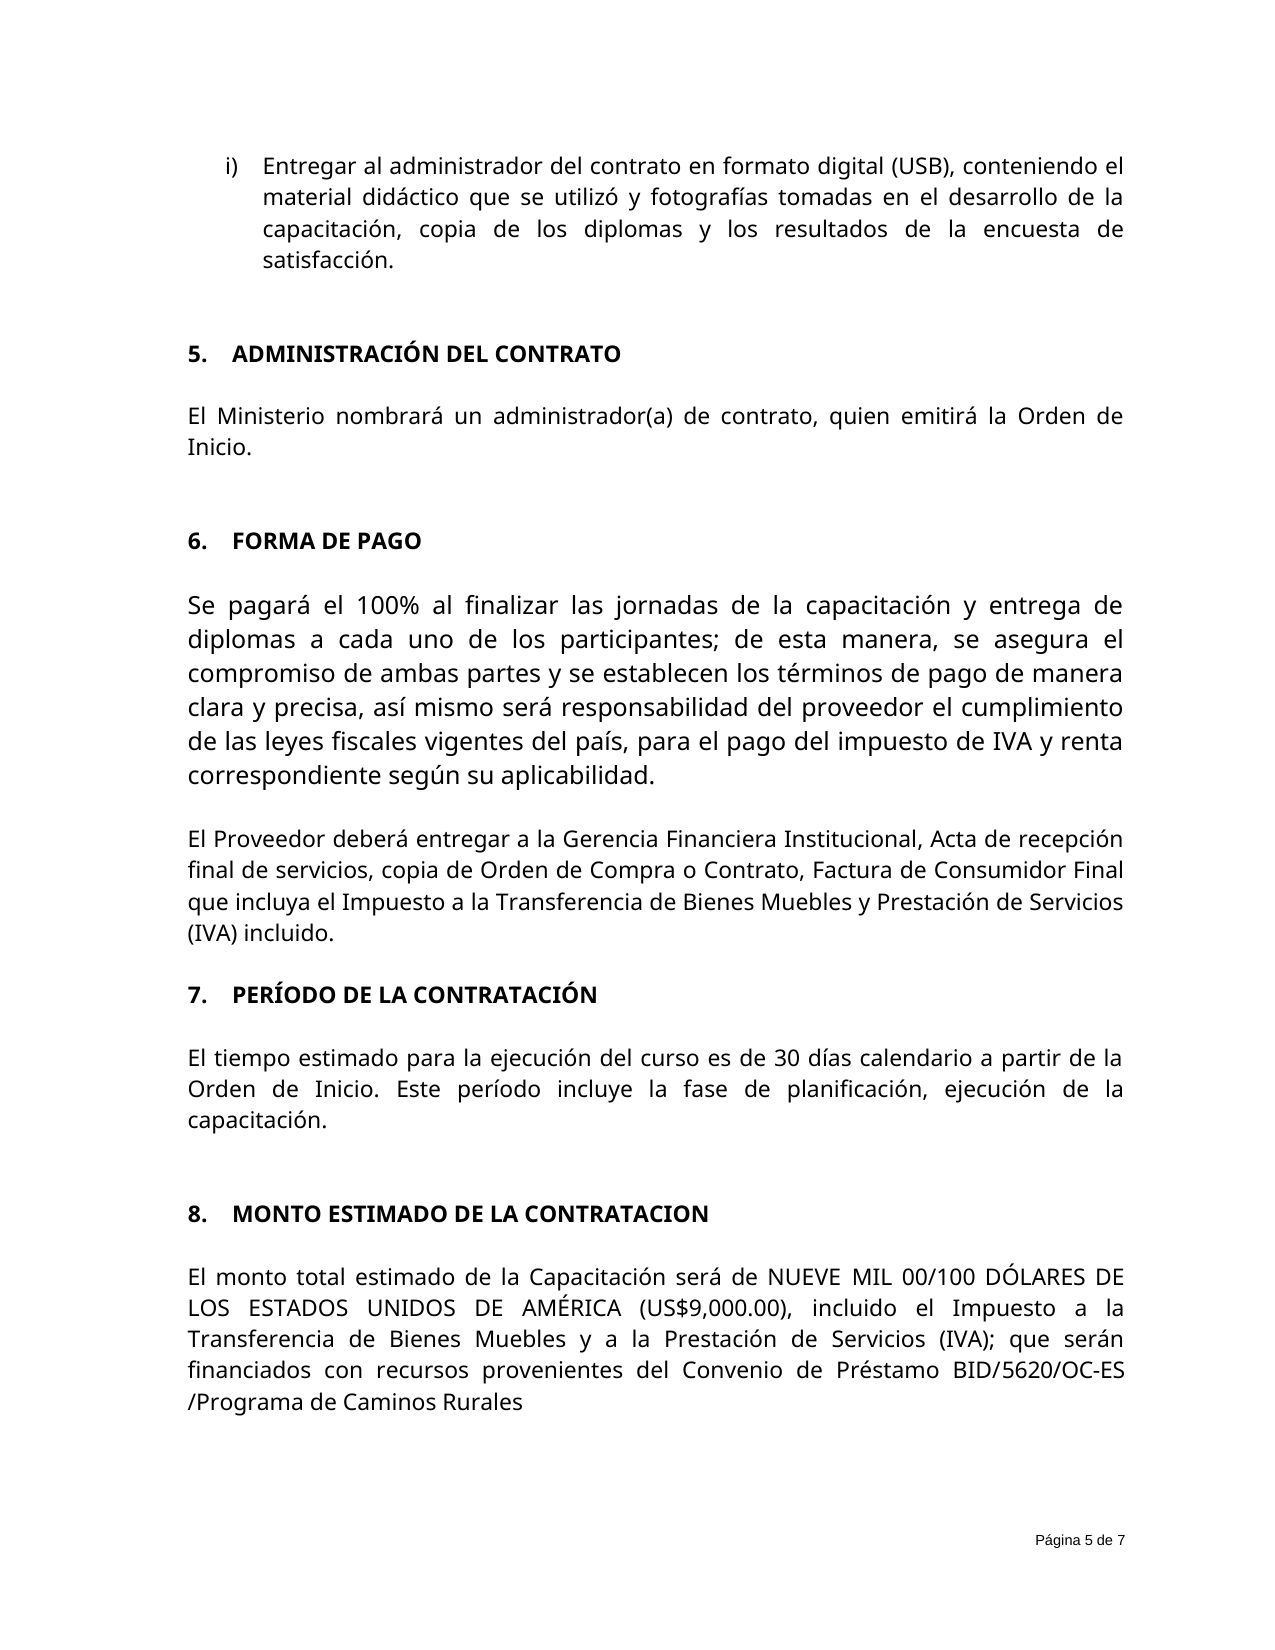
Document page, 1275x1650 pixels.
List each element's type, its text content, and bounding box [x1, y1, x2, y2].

list Se pagará el 100% al finalizar las jornadas de la capacitación y entrega de diplomas a cada uno de los participantes; de esta manera, se asegura el compromiso de ambas partes y se establecen los términos de pago de manera clara y precisa, así mismo será responsabilidad del proveedor el cumplimiento de las leyes fiscales vigentes del país, para el pago del impuesto de IVA y renta correspondiente según su aplicabilidad. [187, 587, 1125, 792]
text El Ministerio nombrará un administrador(a) de contrato, quien emitirá la Orden de Inicio. [187, 400, 1125, 462]
list MONTO ESTIMADO DE LA CONTRATACION [188, 1198, 1125, 1229]
text El tiempo estimado para la ejecución del curso es de 30 días calendario a partir de la Orden de Inicio. Este período incluye la fase de planificación, ejecución de la capacitación. [187, 1042, 1125, 1136]
list ADMINISTRACIÓN DEL CONTRATO [188, 337, 1125, 369]
list Entregar al administrador del contrato en formato digital (USB), conteniendo el material didáctico que se utilizó y fotografías tomadas en el desarrollo de la capacitación, copia de los diplomas y los resultados de la encuesta de satisfacción. [225, 150, 1125, 275]
list FORMA DE PAGO [188, 525, 1125, 556]
text El monto total estimado de la Capacitación será de NUEVE MIL 00/100 DÓLARES DE LOS ESTADOS UNIDOS DE AMÉRICA (US$9,000.00), incluido el Impuesto a la Transferencia de Bienes Muebles y a la Prestación de Servicios (IVA); que serán financiados con recursos provenientes del Convenio de Préstamo BID/5620/OC-ES /Programa de Caminos Rurales [187, 1261, 1125, 1417]
list PERÍODO DE LA CONTRATACIÓN [188, 979, 1125, 1011]
text El Proveedor deberá entregar a la Gerencia Financiera Institucional, Acta de recepción final de servicios, copia de Orden de Compra o Contrato, Factura de Consumidor Final que incluya el Impuesto a la Transferencia de Bienes Muebles y Prestación de Servicios (IVA) incluido. [187, 823, 1125, 948]
